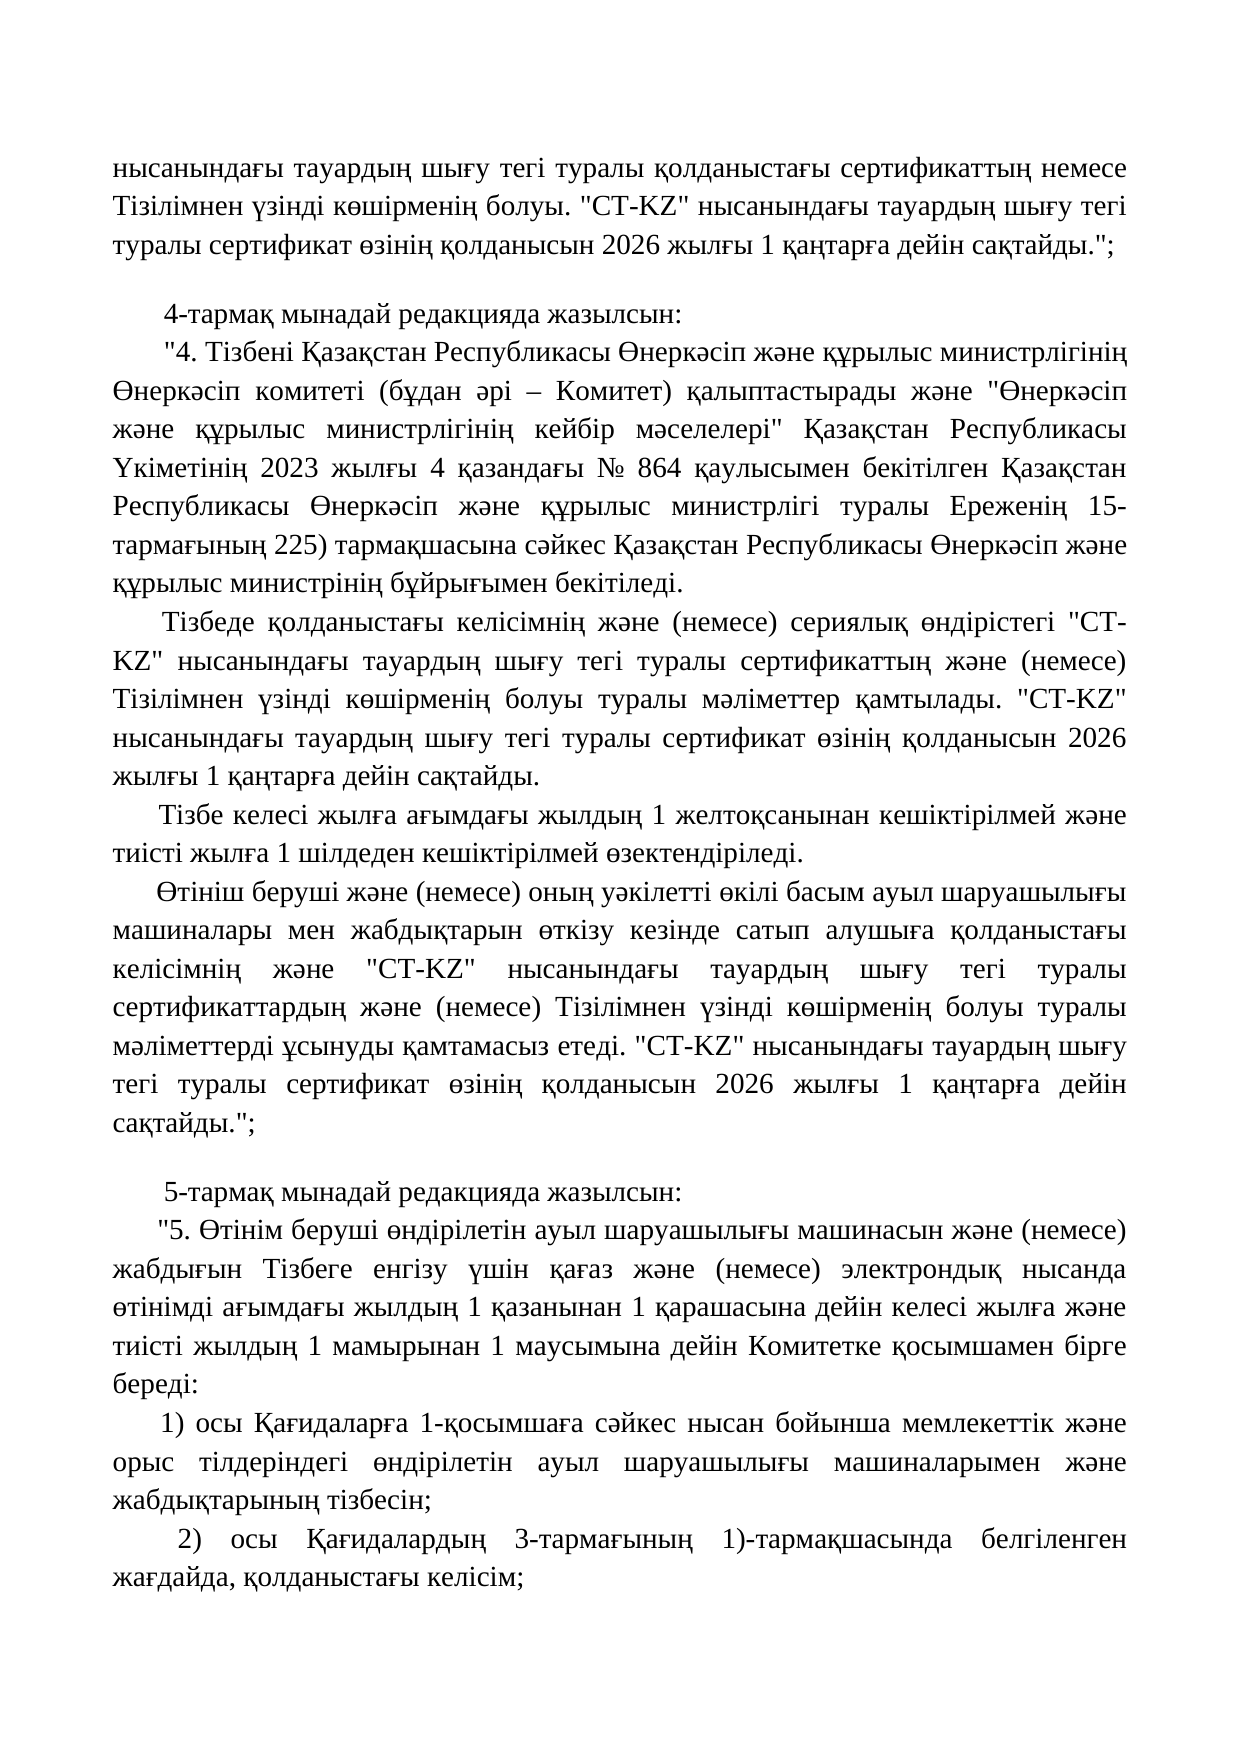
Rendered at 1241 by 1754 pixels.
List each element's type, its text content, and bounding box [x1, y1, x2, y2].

text "5. Өтінім беруші өндірілетін ауыл шаруашылығы машинасын және (немесе) жабдығын Тізбеге енгізу үшін қағаз және (немесе) электрондық нысанда өтінімді ағымдағы жылдың 1 қазанынан 1 қарашасына дейін келесі жылға және тиісті жылдың 1 мамырынан 1 маусымына дейін Комитетке қосымшамен бірге береді: [112, 1212, 1128, 1400]
text 4-тармақ мынадай редакцияда жазылсын: [112, 296, 1128, 329]
text Тізбеде қолданыстағы келісімнің және (немесе) сериялық өндірістегі "СТ-KZ" нысанындағы тауардың шығу тегі туралы сертификаттың және (немесе) Тізілімнен үзінді көшірменің болуы туралы мәліметтер қамтылады. "СТ-KZ" нысанындағы тауардың шығу тегі туралы сертификат өзінің қолданысын 2026 жылғы 1 қаңтарға дейін сақтайды. [112, 604, 1128, 792]
text 2) осы Қағидалардың 3-тармағының 1)-тармақшасында белгіленген жағдайда, қолданыстағы келісім; [112, 1521, 1128, 1593]
text 5-тармақ мынадай редакцияда жазылсын: [112, 1174, 1128, 1207]
text "4. Тізбені Қазақстан Республикасы Өнеркәсіп және құрылыс министрлігінің Өнеркәсіп комитеті (бұдан әрі – Комитет) қалыптастырады және "Өнеркәсіп және құрылыс министрлігінің кейбір мәселелері" Қазақстан Республикасы Үкіметінің 2023 жылғы 4 қазандағы № 864 қаулысымен бекітілген Қазақстан Республикасы Өнеркәсіп және құрылыс министрлігі туралы Ереженің 15-тармағының 225) тармақшасына сәйкес Қазақстан Республикасы Өнеркәсіп және құрылыс министрінің бұйрығымен бекітіледі. [112, 334, 1128, 599]
text Тізбе келесі жылға ағымдағы жылдың 1 желтоқсанынан кешіктірілмей және тиісті жылға 1 шілдеден кешіктірілмей өзектендіріледі. [112, 797, 1128, 869]
text 1) осы Қағидаларға 1-қосымшаға сәйкес нысан бойынша мемлекеттік және орыс тілдеріндегі өндірілетін ауыл шаруашылығы машиналарымен және жабдықтарының тізбесін; [112, 1405, 1128, 1516]
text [112, 150, 1128, 261]
text Өтініш беруші және (немесе) оның уәкілетті өкілі басым ауыл шаруашылығы машиналары мен жабдықтарын өткізу кезінде сатып алушыға қолданыстағы келісімнің және "СТ-KZ" нысанындағы тауардың шығу тегі туралы сертификаттардың және (немесе) Тізілімнен үзінді көшірменің болуы туралы мәліметтерді ұсынуды қамтамасыз етеді. "СТ-KZ" нысанындағы тауардың шығу тегі туралы сертификат өзінің қолданысын 2026 жылғы 1 қаңтарға дейін сақтайды."; [112, 874, 1128, 1139]
